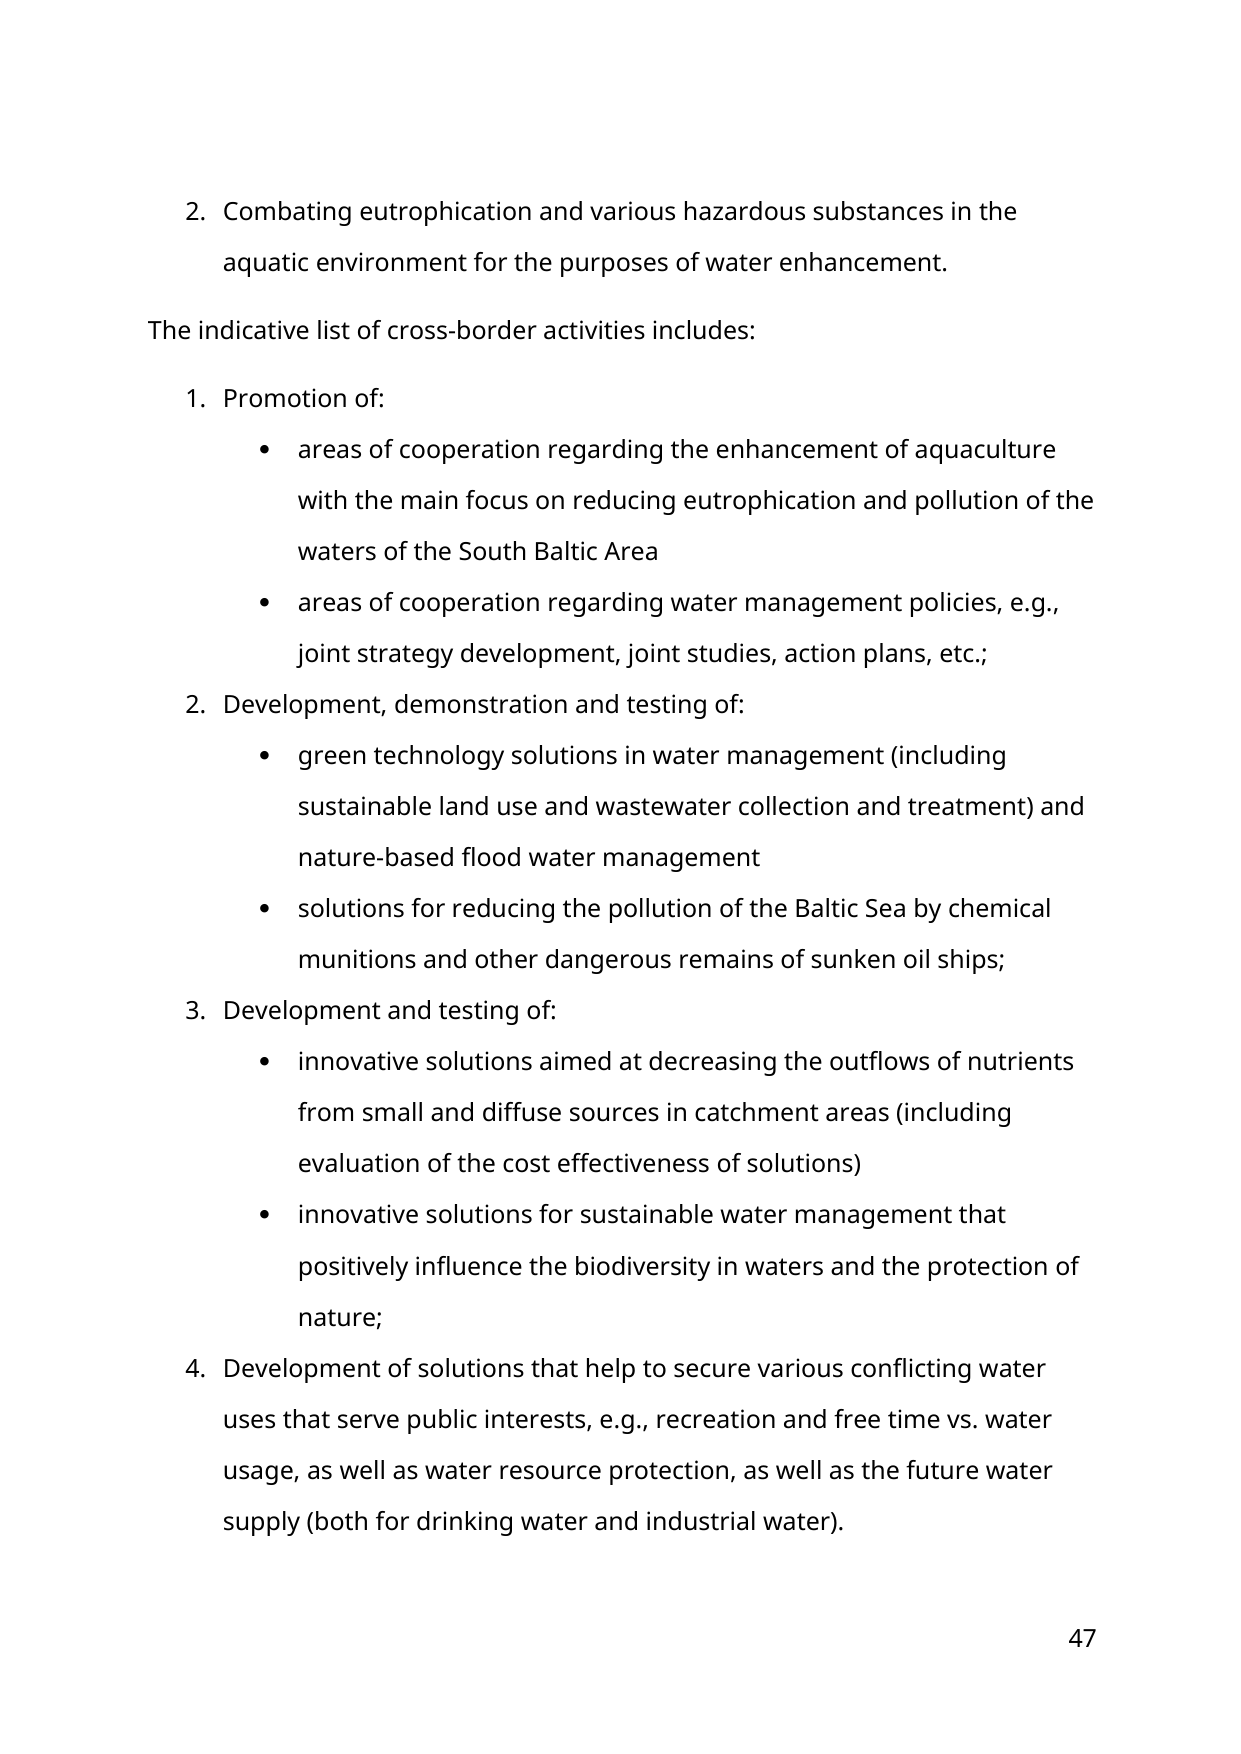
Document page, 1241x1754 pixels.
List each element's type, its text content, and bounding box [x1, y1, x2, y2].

list Development, demonstration and testing of: [185, 687, 1097, 721]
list innovative solutions for sustainable water management that positively influence the biodiversity in waters and the protection of nature; [260, 1197, 1097, 1333]
list areas of cooperation regarding water management policies, e.g., joint strategy development, joint studies, action plans, etc.; [260, 584, 1097, 670]
list areas of cooperation regarding the enhancement of aquaculture with the main focus on reducing eutrophication and pollution of the waters of the South Baltic Area [260, 431, 1097, 568]
list Development of solutions that help to secure various conflicting water uses that serve public interests, e.g., recreation and free time vs. water usage, as well as water resource protection, as well as the future water supply (both for drinking water and industrial water). [185, 1350, 1097, 1537]
list green technology solutions in water management (including sustainable land use and wastewater collection and treatment) and nature-based flood water management [260, 738, 1097, 874]
text The indicative list of cross-border activities includes: [148, 313, 1097, 347]
list Development and testing of: [185, 993, 1097, 1027]
list solutions for reducing the pollution of the Baltic Sea by chemical munitions and other dangerous remains of sunken oil ships; [260, 891, 1097, 976]
list Promotion of: [185, 380, 1097, 414]
list Combating eutrophication and various hazardous substances in the aquatic environment for the purposes of water enhancement. [185, 194, 1097, 279]
list innovative solutions aimed at decreasing the outflows of nutrients from small and diffuse sources in catchment areas (including evaluation of the cost effectiveness of solutions) [260, 1044, 1097, 1180]
